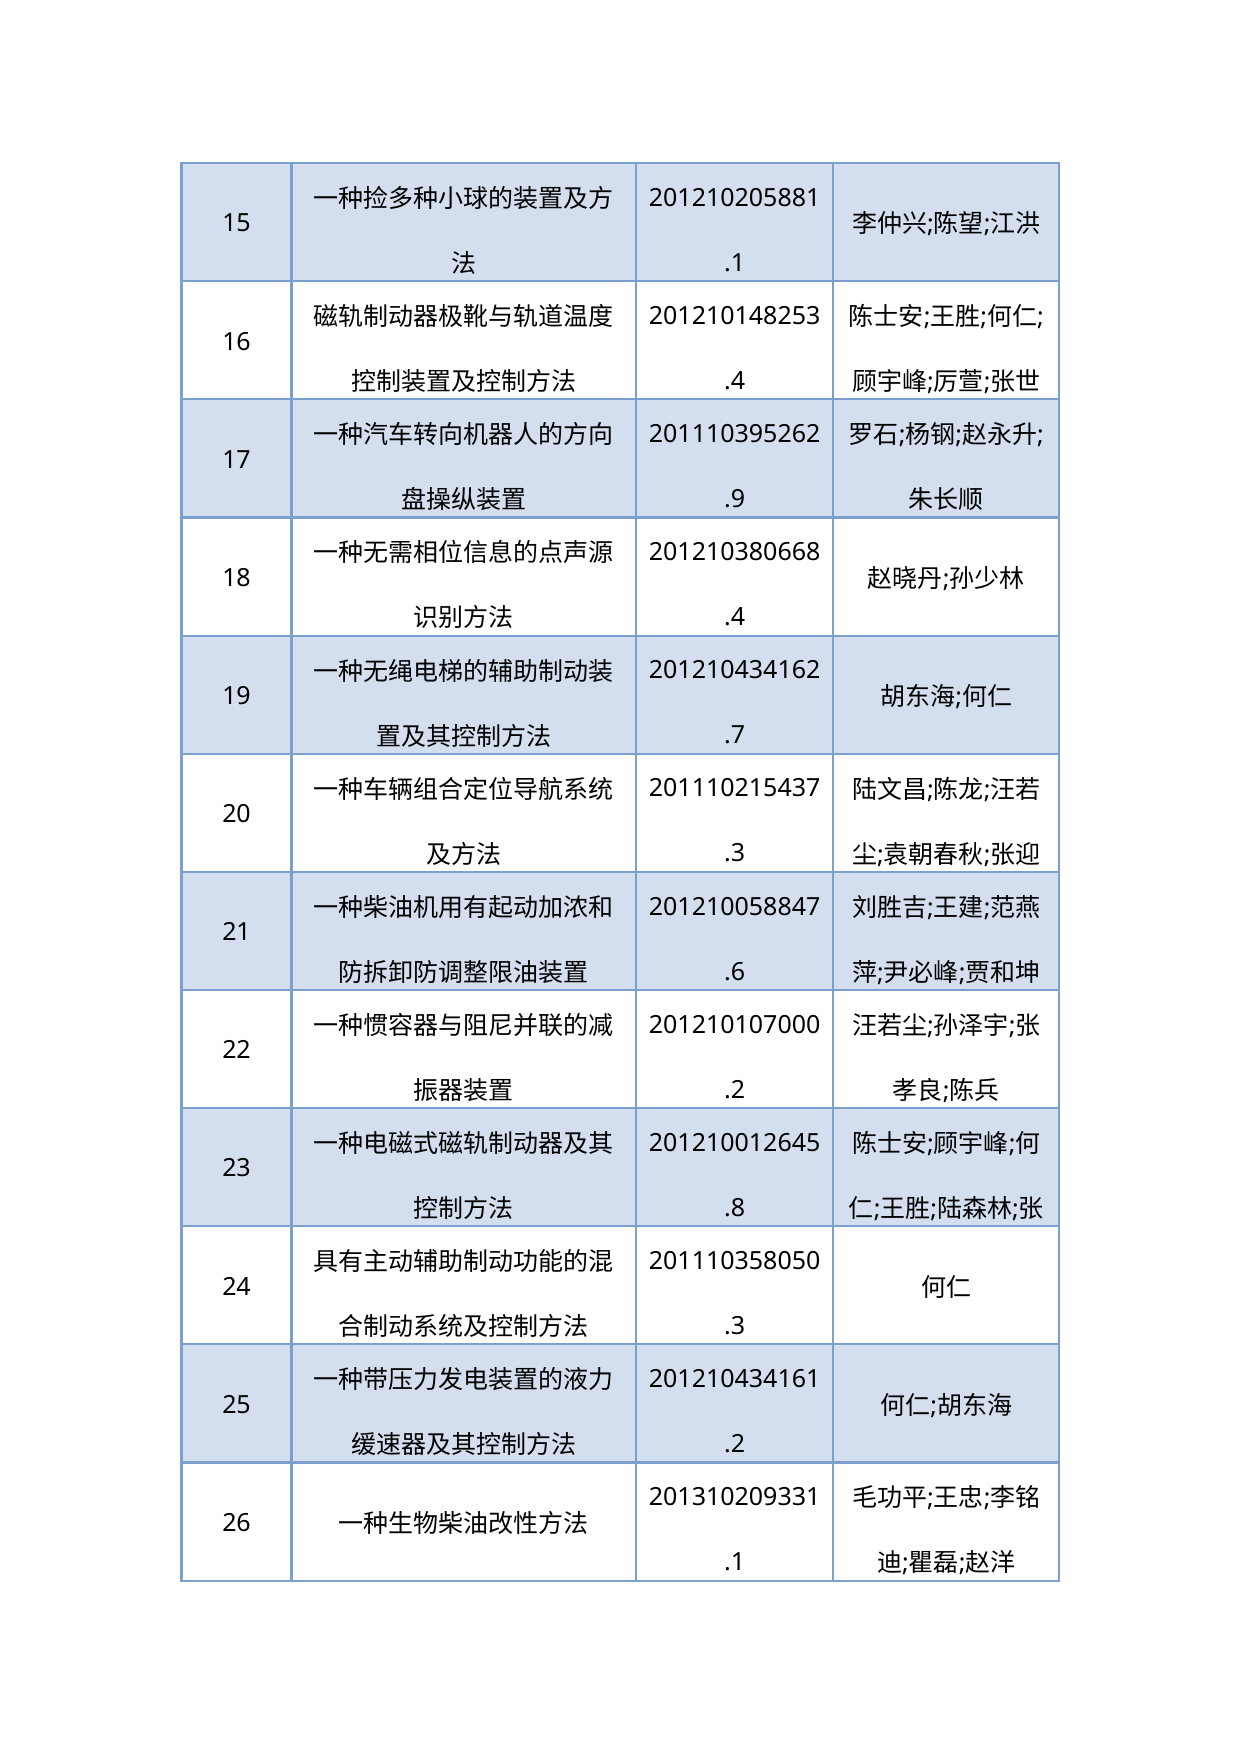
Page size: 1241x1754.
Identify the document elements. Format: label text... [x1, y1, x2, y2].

table_cell 21 [183, 873, 290, 989]
table_cell 陈士安;王胜;何仁;顾宇峰;厉萱;张世金;姚明 [834, 282, 1058, 398]
table_cell 胡东海;何仁 [834, 637, 1058, 753]
table_cell 陆文昌;陈龙;汪若尘;袁朝春秋;张迎 [834, 755, 1058, 871]
table_cell 25 [183, 1345, 290, 1461]
table_cell 罗石;杨钢;赵永升;朱长顺 [834, 400, 1058, 516]
table_cell 毛功平;王忠;李铭迪;瞿磊;赵洋 [834, 1464, 1058, 1579]
table_cell 18 [183, 519, 290, 634]
table_cell 201210380668.4 [637, 519, 832, 634]
table_cell 201210012645.8 [637, 1109, 832, 1225]
table_cell 一种汽车转向机器人的方向盘操纵装置 [293, 400, 635, 516]
table_cell 22 [183, 991, 290, 1107]
table_cell 201210434161.2 [637, 1345, 832, 1461]
table_cell 201310209331.1 [637, 1464, 832, 1579]
table_cell 15 [183, 164, 290, 280]
table_cell 一种柴油机用有起动加浓和防拆卸防调整限油装置 [293, 873, 635, 989]
table_cell 刘胜吉;王建;范燕萍;尹必峰;贾和坤 [834, 873, 1058, 989]
table_cell 201210107000.2 [637, 991, 832, 1107]
table_cell 赵晓丹;孙少林 [834, 519, 1058, 634]
table_cell 20 [183, 755, 290, 871]
table_cell 24 [183, 1227, 290, 1343]
table_cell 何仁 [834, 1227, 1058, 1343]
table_cell 一种车辆组合定位导航系统及方法 [293, 755, 635, 871]
table_cell 一种捡多种小球的装置及方法 [293, 164, 635, 280]
table_cell 201110358050.3 [637, 1227, 832, 1343]
table_cell 201210205881.1 [637, 164, 832, 280]
table_cell 陈士安;顾宇峰;何仁;王胜;陆森林;张晓娜;姚明;武晓晖 [834, 1109, 1058, 1225]
table_cell 201210058847.6 [637, 873, 832, 989]
table_cell 汪若尘;孙泽宇;张孝良;陈兵 [834, 991, 1058, 1107]
table_cell 一种生物柴油改性方法 [293, 1464, 635, 1579]
table_cell 201210148253.4 [637, 282, 832, 398]
table_cell 磁轨制动器极靴与轨道温度控制装置及控制方法 [293, 282, 635, 398]
table_cell 李仲兴;陈望;江洪 [834, 164, 1058, 280]
table_cell 19 [183, 637, 290, 753]
table_cell 201110215437.3 [637, 755, 832, 871]
table_cell 26 [183, 1464, 290, 1579]
table_cell 一种惯容器与阻尼并联的减振器装置 [293, 991, 635, 1107]
table_cell 201110395262.9 [637, 400, 832, 516]
table_cell 具有主动辅助制动功能的混合制动系统及控制方法 [293, 1227, 635, 1343]
table_cell 一种带压力发电装置的液力缓速器及其控制方法 [293, 1345, 635, 1461]
table_cell 201210434162.7 [637, 637, 832, 753]
table_cell 一种无需相位信息的点声源识别方法 [293, 519, 635, 634]
table_cell 16 [183, 282, 290, 398]
table_cell 一种无绳电梯的辅助制动装置及其控制方法 [293, 637, 635, 753]
table_cell 何仁;胡东海 [834, 1345, 1058, 1461]
table_cell 23 [183, 1109, 290, 1225]
table_cell 一种电磁式磁轨制动器及其控制方法 [293, 1109, 635, 1225]
table_cell 17 [183, 400, 290, 516]
